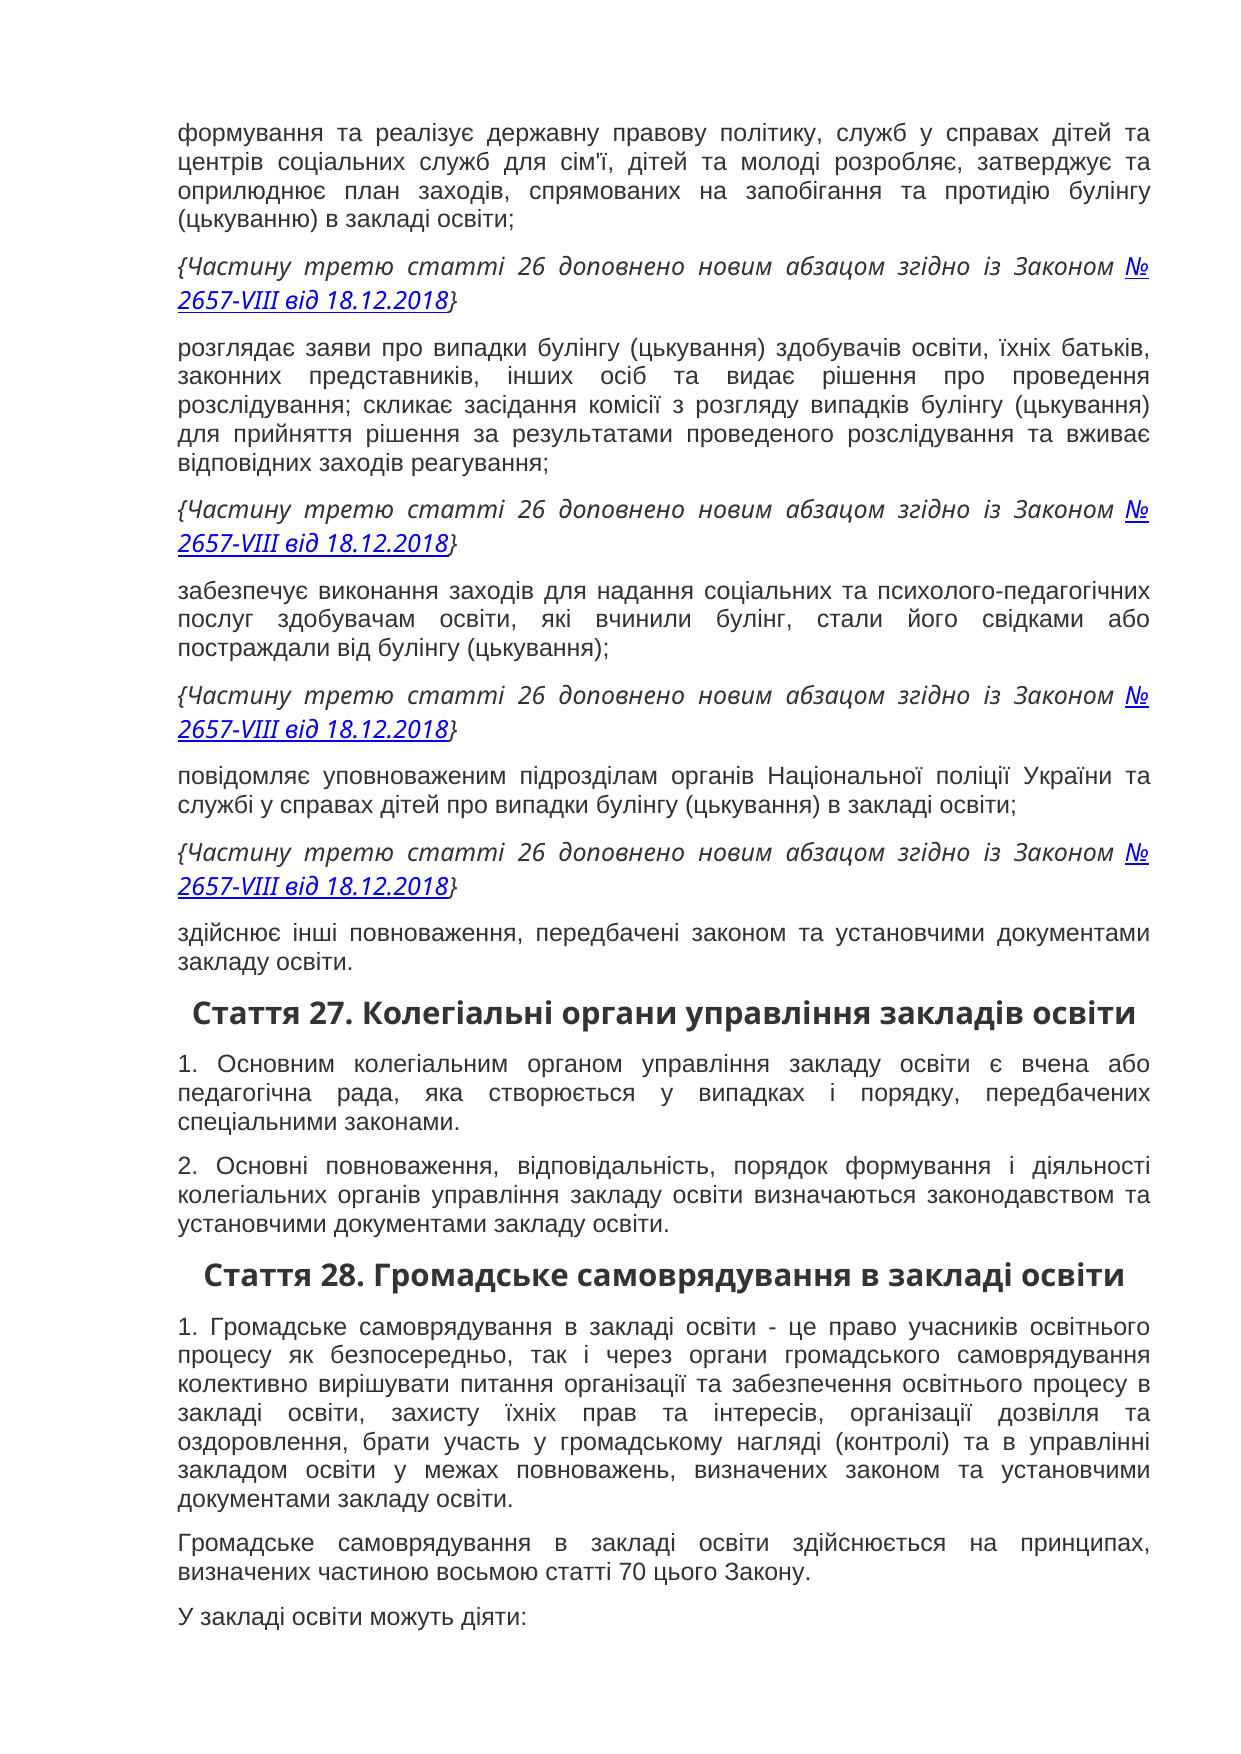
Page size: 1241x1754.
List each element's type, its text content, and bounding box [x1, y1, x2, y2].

text здійснює інші повноваження, передбачені законом та установчими документами закладу освіти. [177, 918, 1152, 976]
text 1. Громадське самоврядування в закладі освіти - це право учасників освітнього процесу як безпосередньо, так і через органи громадського самоврядування колективно вирішувати питання організації та забезпечення освітнього процесу в закладі освіти, захисту їхніх прав та інтересів, організації дозвілля та оздоровлення, брати участь у громадському нагляді (контролі) та в управлінні закладом освіти у межах повноважень, визначених законом та установчими документами закладу освіти. [177, 1311, 1152, 1513]
text У закладі освіти можуть діяти: [177, 1601, 1152, 1630]
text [177, 118, 1152, 233]
text {Частину третю статті 26 доповнено новим абзацом згідно із Законом № 2657-VIII від 18.12.2018} [177, 677, 1152, 746]
text забезпечує виконання заходів для надання соціальних та психолого-педагогічних послуг здобувачам освіти, які вчинили булінг, стали його свідками або постраждали від булінгу (цькування); [177, 576, 1152, 662]
text розглядає заяви про випадки булінгу (цькування) здобувачів освіти, їхніх батьків, законних представників, інших осіб та видає рішення про проведення розслідування; скликає засідання комісії з розгляду випадків булінгу (цькування) для прийняття рішення за результатами проведеного розслідування та вживає відповідних заходів реагування; [177, 332, 1152, 476]
text Стаття 27. Колегіальні органи управління закладів освіти [177, 991, 1152, 1034]
text 1. Основним колегіальним органом управління закладу освіти є вчена або педагогічна рада, яка створюється у випадках і порядку, передбачених спеціальними законами. [177, 1049, 1152, 1136]
text Стаття 28. Громадське самоврядування в закладі освіти [177, 1253, 1152, 1296]
text {Частину третю статті 26 доповнено новим абзацом згідно із Законом № 2657-VIII від 18.12.2018} [177, 249, 1152, 317]
text Громадське самоврядування в закладі освіти здійснюється на принципах, визначених частиною восьмою статті 70 цього Закону. [177, 1528, 1152, 1586]
text {Частину третю статті 26 доповнено новим абзацом згідно із Законом № 2657-VIII від 18.12.2018} [177, 834, 1152, 902]
text {Частину третю статті 26 доповнено новим абзацом згідно із Законом № 2657-VIII від 18.12.2018} [177, 492, 1152, 560]
text повідомляє уповноваженим підрозділам органів Національної поліції України та службі у справах дітей про випадки булінгу (цькування) в закладі освіти; [177, 761, 1152, 819]
text 2. Основні повноваження, відповідальність, порядок формування і діяльності колегіальних органів управління закладу освіти визначаються законодавством та установчими документами закладу освіти. [177, 1151, 1152, 1238]
